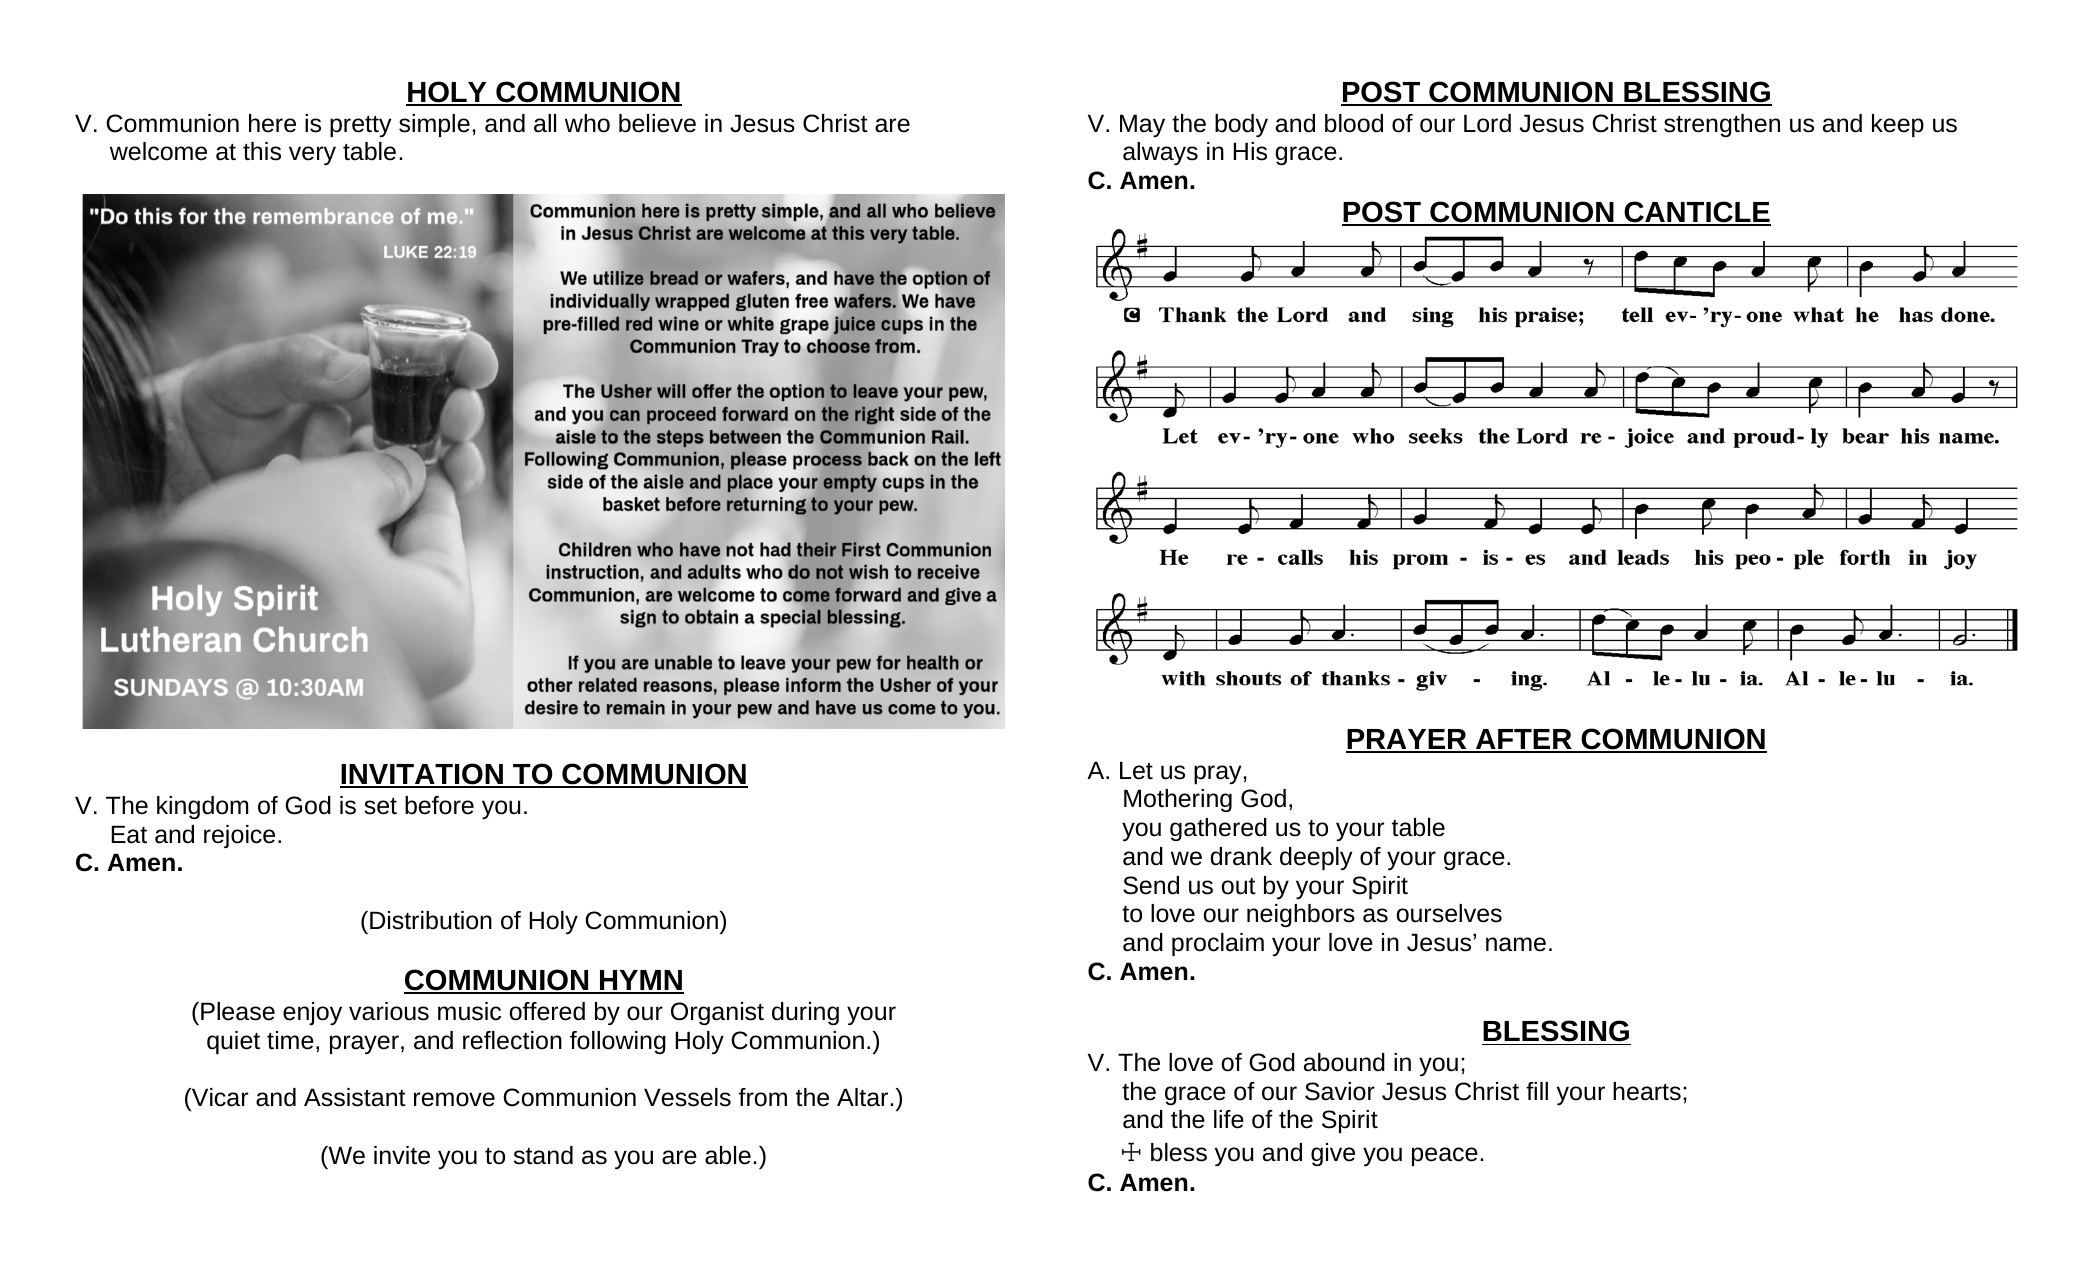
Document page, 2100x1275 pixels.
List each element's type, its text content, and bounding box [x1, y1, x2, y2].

text (Distribution of Holy Communion) [75, 906, 1012, 934]
text and the life of the Spirit [1087, 1105, 2025, 1134]
text INVITATION TO COMMUNION [75, 757, 1012, 791]
text (Please enjoy various music offered by our Organist during your [75, 997, 1012, 1026]
text COMMUNION HYMN [75, 963, 1012, 997]
text HOLY COMMUNION [75, 75, 1012, 108]
text PRAYER AFTER COMMUNION [1087, 722, 2025, 756]
text always in His grace. [1087, 137, 2025, 166]
text you gathered us to your table [1087, 813, 2025, 842]
text C. Amen. [1087, 166, 2025, 195]
text and proclaim your love in Jesus’ name. [1087, 928, 2025, 957]
text quiet time, prayer, and reflection following Holy Communion.) [75, 1026, 1012, 1054]
text V. The kingdom of God is set before you. [75, 791, 1012, 819]
text and we drank deeply of your grace. [1087, 842, 2025, 871]
text C. Amen. [1087, 1168, 2025, 1197]
text A. Let us pray, [1087, 756, 2025, 784]
text Send us out by your Spirit [1087, 871, 2025, 899]
text (Vicar and Assistant remove Communion Vessels from the Altar.) [75, 1083, 1012, 1112]
text V. The love of God abound in you; [1087, 1048, 2025, 1077]
text POST COMMUNION CANTICLE [1087, 195, 2025, 228]
text ☩ bless you and give you peace. [1087, 1134, 2025, 1168]
picture [1092, 228, 2021, 694]
text BLESSING [1087, 1014, 2025, 1048]
text Mothering God, [1087, 784, 2025, 813]
text C. Amen. [1087, 957, 2025, 986]
text the grace of our Savior Jesus Christ fill your hearts; [1087, 1077, 2025, 1105]
text C. Amen. [75, 848, 1012, 877]
text V. May the body and blood of our Lord Jesus Christ strengthen us and keep us [1087, 108, 2025, 137]
text welcome at this very table. [75, 137, 1012, 166]
text Eat and rejoice. [75, 819, 1012, 848]
text V. Communion here is pretty simple, and all who believe in Jesus Christ are [75, 108, 1012, 137]
text POST COMMUNION BLESSING [1087, 75, 2025, 108]
text (We invite you to stand as you are able.) [75, 1141, 1012, 1169]
text to love our neighbors as ourselves [1087, 899, 2025, 928]
